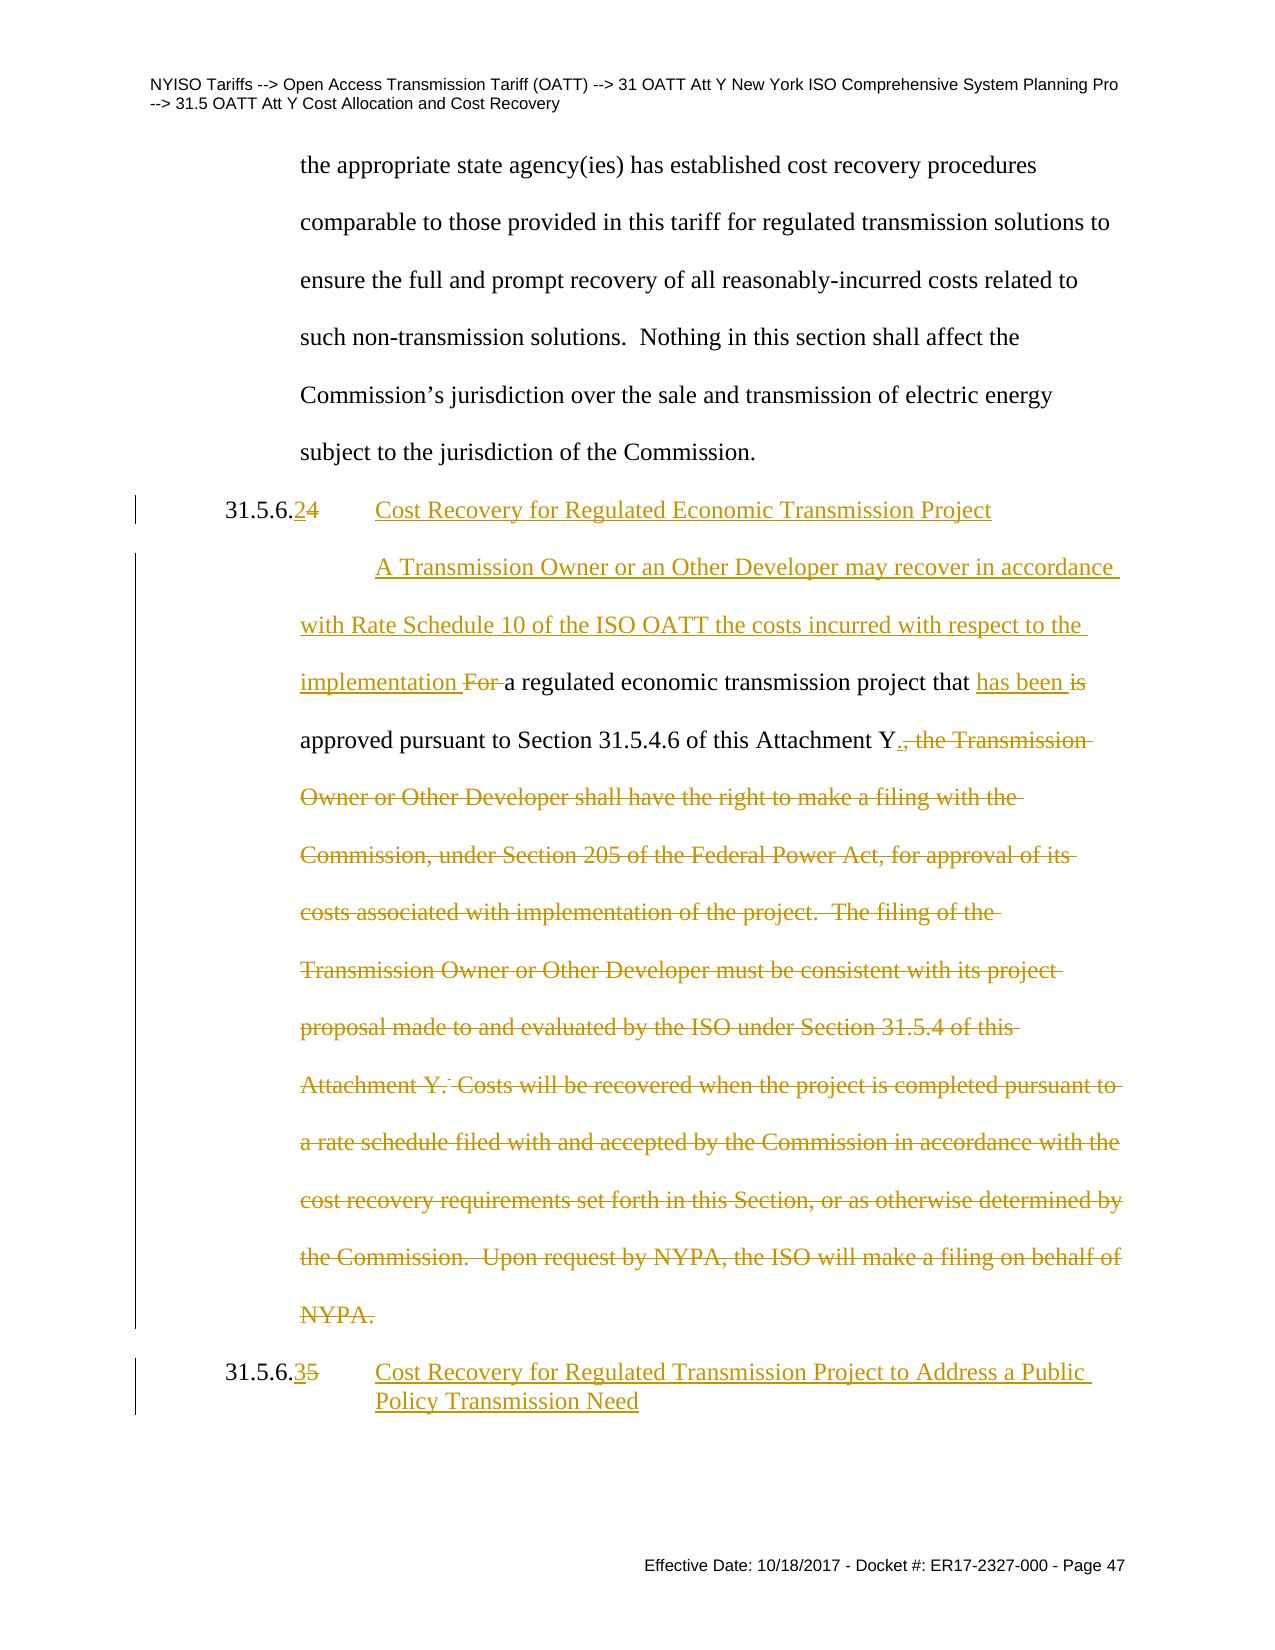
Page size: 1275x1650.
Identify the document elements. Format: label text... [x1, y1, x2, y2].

text a regulated economic transmission project that approved pursuant to Section 31.5.4.6 of this Attachment Y [300, 552, 1125, 1329]
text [225, 150, 1125, 466]
text 31.5.6. [225, 1357, 1125, 1415]
text 31.5.6. [225, 495, 1125, 524]
